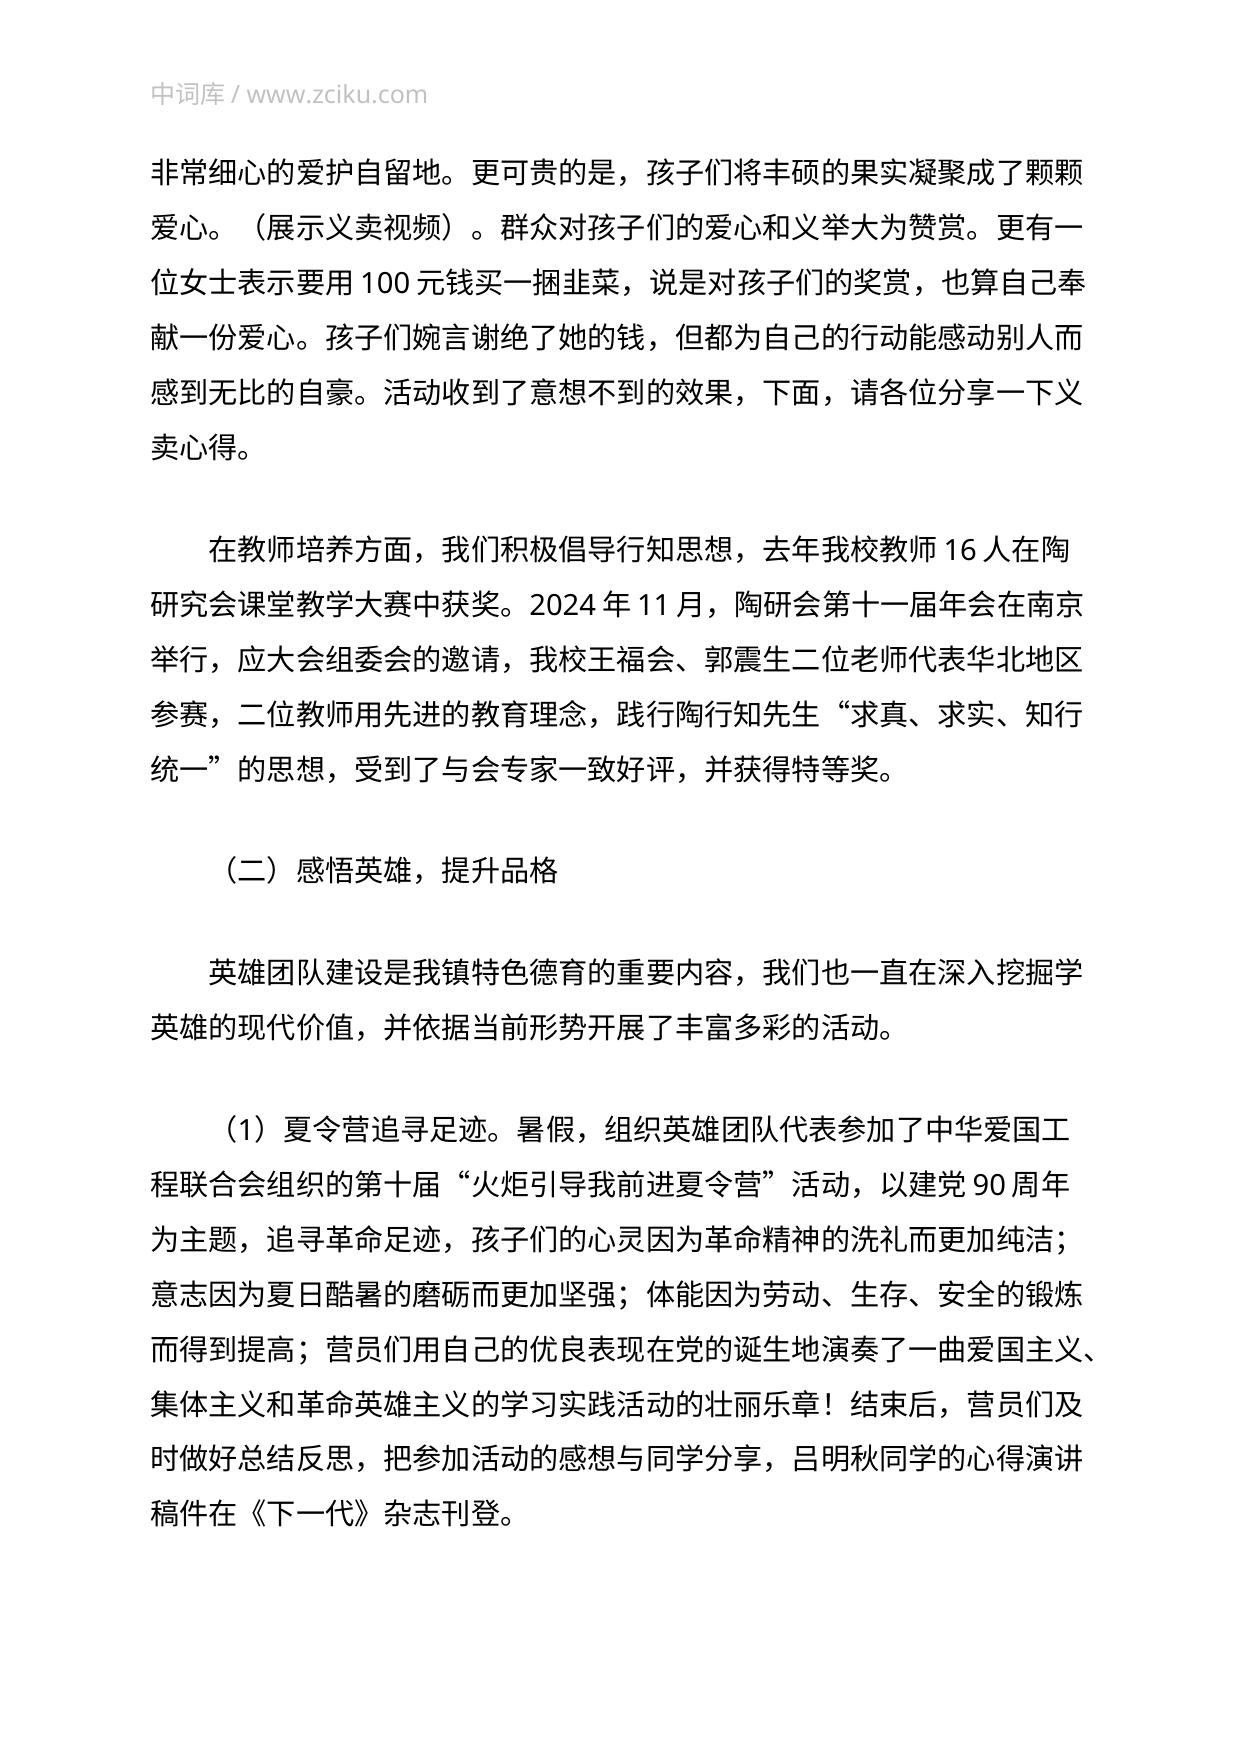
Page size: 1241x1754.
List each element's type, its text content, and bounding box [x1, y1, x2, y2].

text 英雄团队建设是我镇特色德育的重要内容，我们也一直在深入挖掘学英雄的现代价值，并依据当前形势开展了丰富多彩的活动。 [150, 950, 1090, 1047]
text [150, 150, 1090, 467]
text 在教师培养方面，我们积极倡导行知思想，去年我校教师16人在陶研究会课堂教学大赛中获奖。2024年11月，陶研会第十一届年会在南京举行，应大会组委会的邀请，我校王福会、郭震生二位老师代表华北地区参赛，二位教师用先进的教育理念，践行陶行知先生“求真、求实、知行统一”的思想，受到了与会专家一致好评，并获得特等奖。 [150, 526, 1090, 788]
text （二）感悟英雄，提升品格 [150, 848, 1090, 890]
text （1）夏令营追寻足迹。暑假，组织英雄团队代表参加了中华爱国工程联合会组织的第十届“火炬引导我前进夏令营”活动，以建党90周年为主题，追寻革命足迹，孩子们的心灵因为革命精神的洗礼而更加纯洁；意志因为夏日酷暑的磨砺而更加坚强；体能因为劳动、生存、安全的锻炼而得到提高；营员们用自己的优良表现在党的诞生地演奏了一曲爱国主义、集体主义和革命英雄主义的学习实践活动的壮丽乐章！结束后，营员们及时做好总结反思，把参加活动的感想与同学分享，吕明秋同学的心得演讲稿件在《下一代》杂志刊登。 [150, 1106, 1090, 1533]
